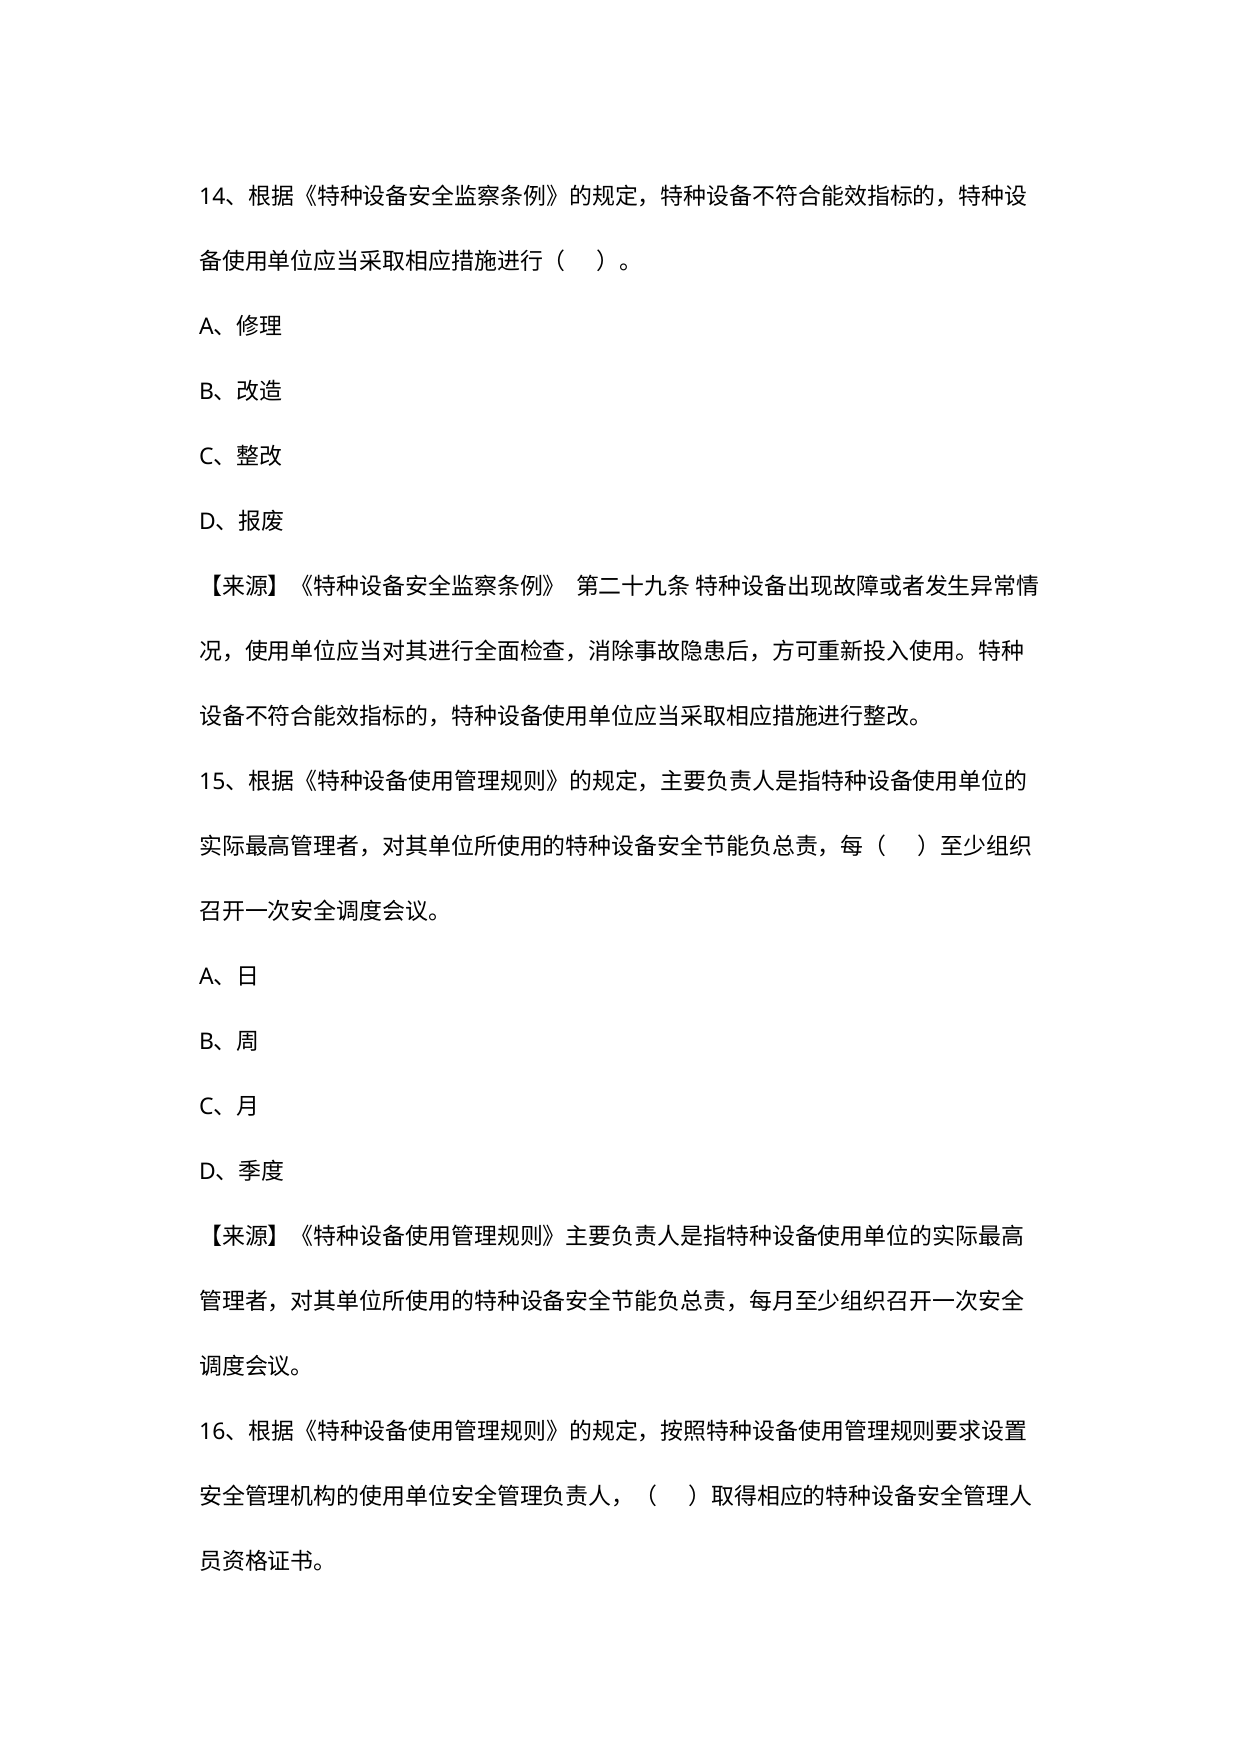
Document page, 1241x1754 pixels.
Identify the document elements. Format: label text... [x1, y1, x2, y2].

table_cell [188, 1397, 1053, 1592]
table_cell 14、根据《特种设备安全监察条例》的规定，特种设备不符合能效指标的，特种设备使用单位应当采取相应措施进行（ ）。 A、修理 B、改造 C、整改 D、报废 【来源】《特种设备安全监察条例》 第二十九条 特种设备出现故障或者发生异常情况，使用单位应当对其进行全面检查，消除事故隐患后，方可重新投入使用。特种设备不符合能效指标的，特种设备使用单位应当采取相应措施进行整改。 [188, 162, 1053, 747]
table_cell 15、根据《特种设备使用管理规则》的规定，主要负责人是指特种设备使用单位的实际最高管理者，对其单位所使用的特种设备安全节能负总责，每（ ）至少组织召开一次安全调度会议。 A、日 B、周 C、月 D、季度 【来源】《特种设备使用管理规则》主要负责人是指特种设备使用单位的实际最高管理者，对其单位所使用的特种设备安全节能负总责，每月至少组织召开一次安全调度会议。 [188, 747, 1053, 1397]
